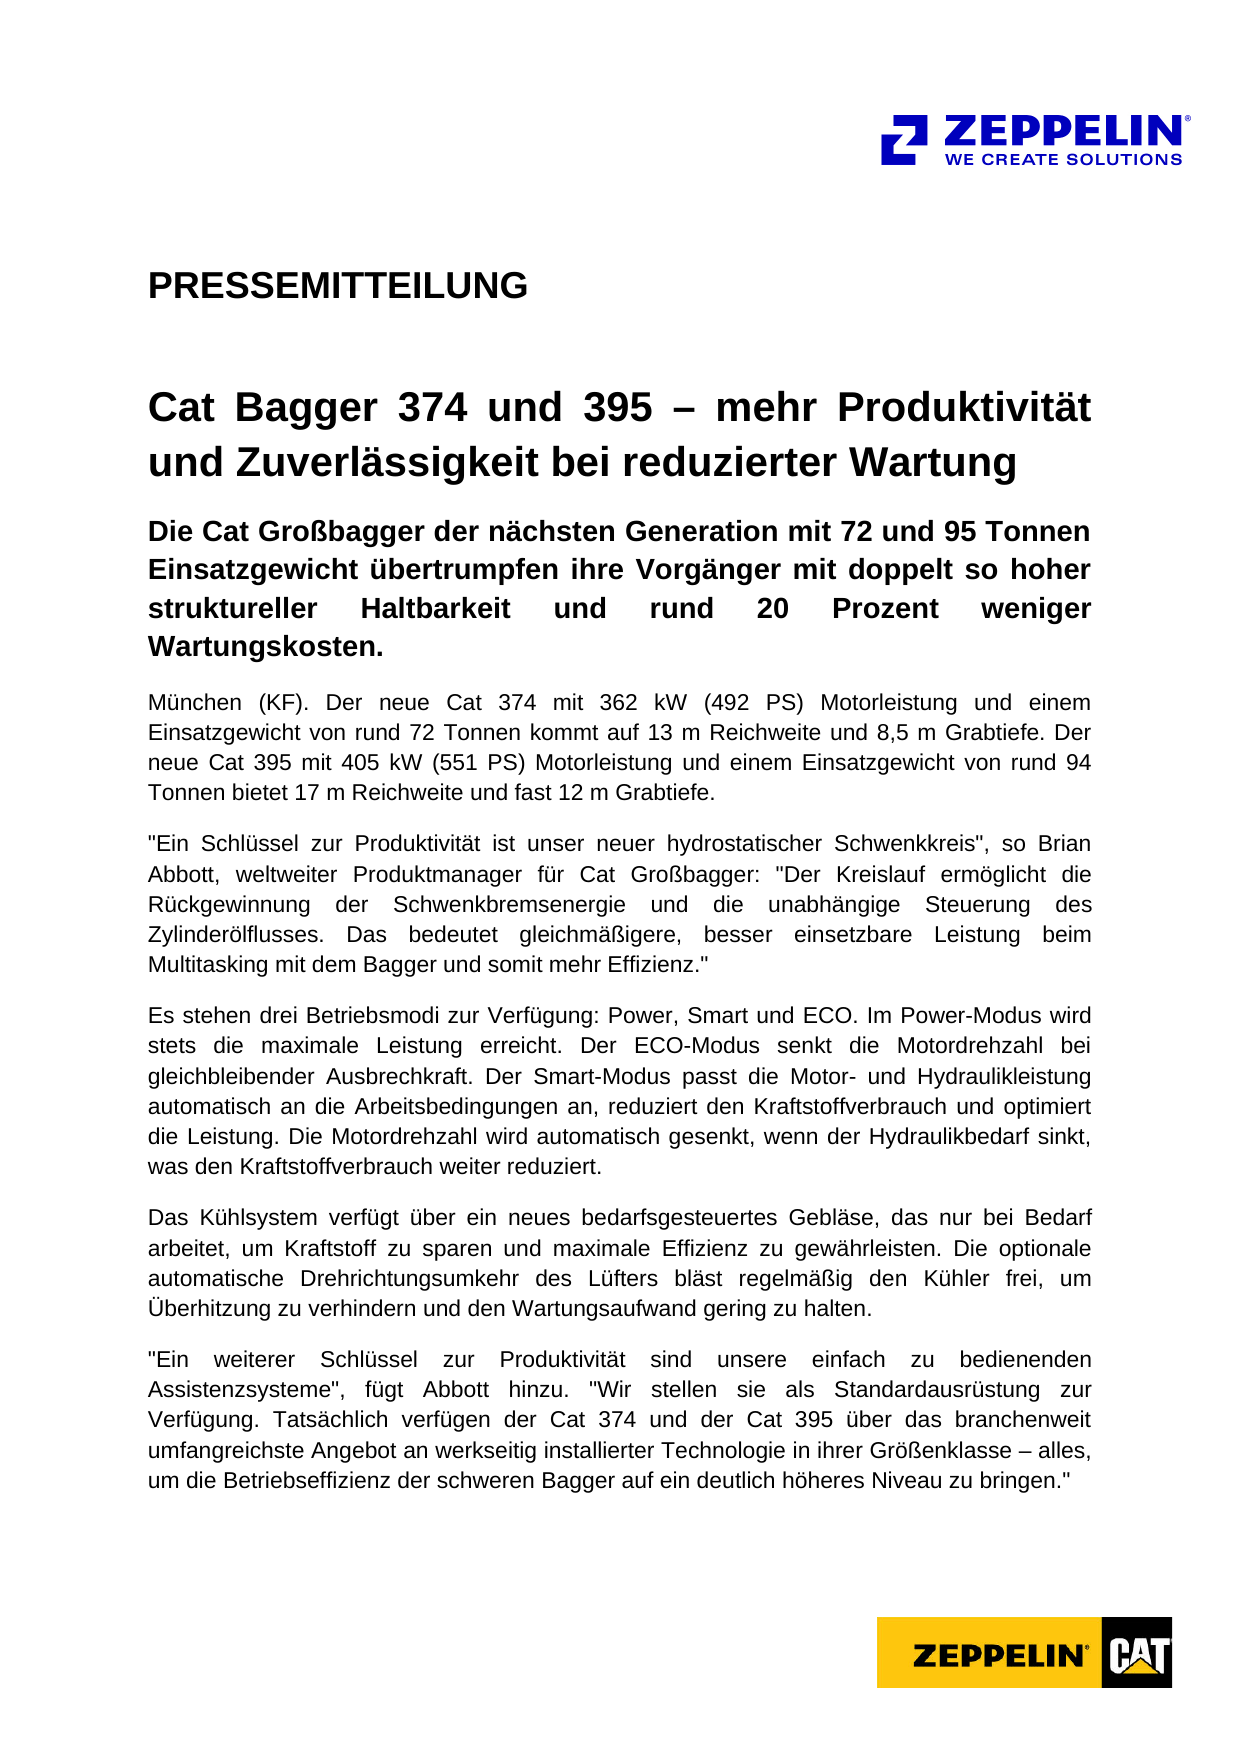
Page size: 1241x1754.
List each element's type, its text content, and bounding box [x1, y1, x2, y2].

text Cat Bagger 374 und 395 – mehr Produktivität und Zuverlässigkeit bei reduzierter Wartung [148, 383, 1092, 486]
text PRESSEMITTEILUNG [148, 265, 1092, 307]
picture [802, 0, 1241, 215]
picture [877, 1617, 1173, 1688]
text München (KF). Der neue Cat 374 mit 362 kW (492 PS) Motorleistung und einem Einsatzgewicht von rund 72 Tonnen kommt auf 13 m Reichweite und 8,5 m Grabtiefe. Der neue Cat 395 mit 405 kW (551 PS) Motorleistung und einem Einsatzgewicht von rund 94 Tonnen bietet 17 m Reichweite und fast 12 m Grabtiefe. [148, 689, 1092, 806]
text Das Kühlsystem verfügt über ein neues bedarfsgesteuertes Gebläse, das nur bei Bedarf arbeitet, um Kraftstoff zu sparen und maximale Effizienz zu gewährleisten. Die optionale automatische Drehrichtungsumkehr des Lüfters bläst regelmäßig den Kühler frei, um Überhitzung zu verhindern und den Wartungsaufwand gering zu halten. [148, 1204, 1092, 1321]
text Die Cat Großbagger der nächsten Generation mit 72 und 95 Tonnen Einsatzgewicht übertrumpfen ihre Vorgänger mit doppelt so hoher struktureller Haltbarkeit und rund 20 Prozent weniger Wartungskosten. [148, 514, 1092, 663]
text "Ein Schlüssel zur Produktivität ist unser neuer hydrostatischer Schwenkkreis", so Brian Abbott, weltweiter Produktmanager für Cat Großbagger: "Der Kreislauf ermöglicht die Rückgewinnung der Schwenkbremsenergie und die unabhängige Steuerung des Zylinderölflusses. Das bedeutet gleichmäßigere, besser einsetzbare Leistung beim Multitasking mit dem Bagger und somit mehr Effizienz." [148, 830, 1092, 977]
text "Ein weiterer Schlüssel zur Produktivität sind unsere einfach zu bedienenden Assistenzsysteme", fügt Abbott hinzu. "Wir stellen sie als Standardausrüstung zur Verfügung. Tatsächlich verfügen der Cat 374 und der Cat 395 über das branchenweit umfangreichste Angebot an werkseitig installierter Technologie in ihrer Größenklasse – alles, um die Betriebseffizienz der schweren Bagger auf ein deutlich höheres Niveau zu bringen." [148, 1346, 1092, 1493]
text Es stehen drei Betriebsmodi zur Verfügung: Power, Smart und ECO. Im Power-Modus wird stets die maximale Leistung erreicht. Der ECO-Modus senkt die Motordrehzahl bei gleichbleibender Ausbrechkraft. Der Smart-Modus passt die Motor- und Hydraulikleistung automatisch an die Arbeitsbedingungen an, reduziert den Kraftstoffverbrauch und optimiert die Leistung. Die Motordrehzahl wird automatisch gesenkt, wenn der Hydraulikbedarf sinkt, was den Kraftstoffverbrauch weiter reduziert. [148, 1002, 1092, 1179]
